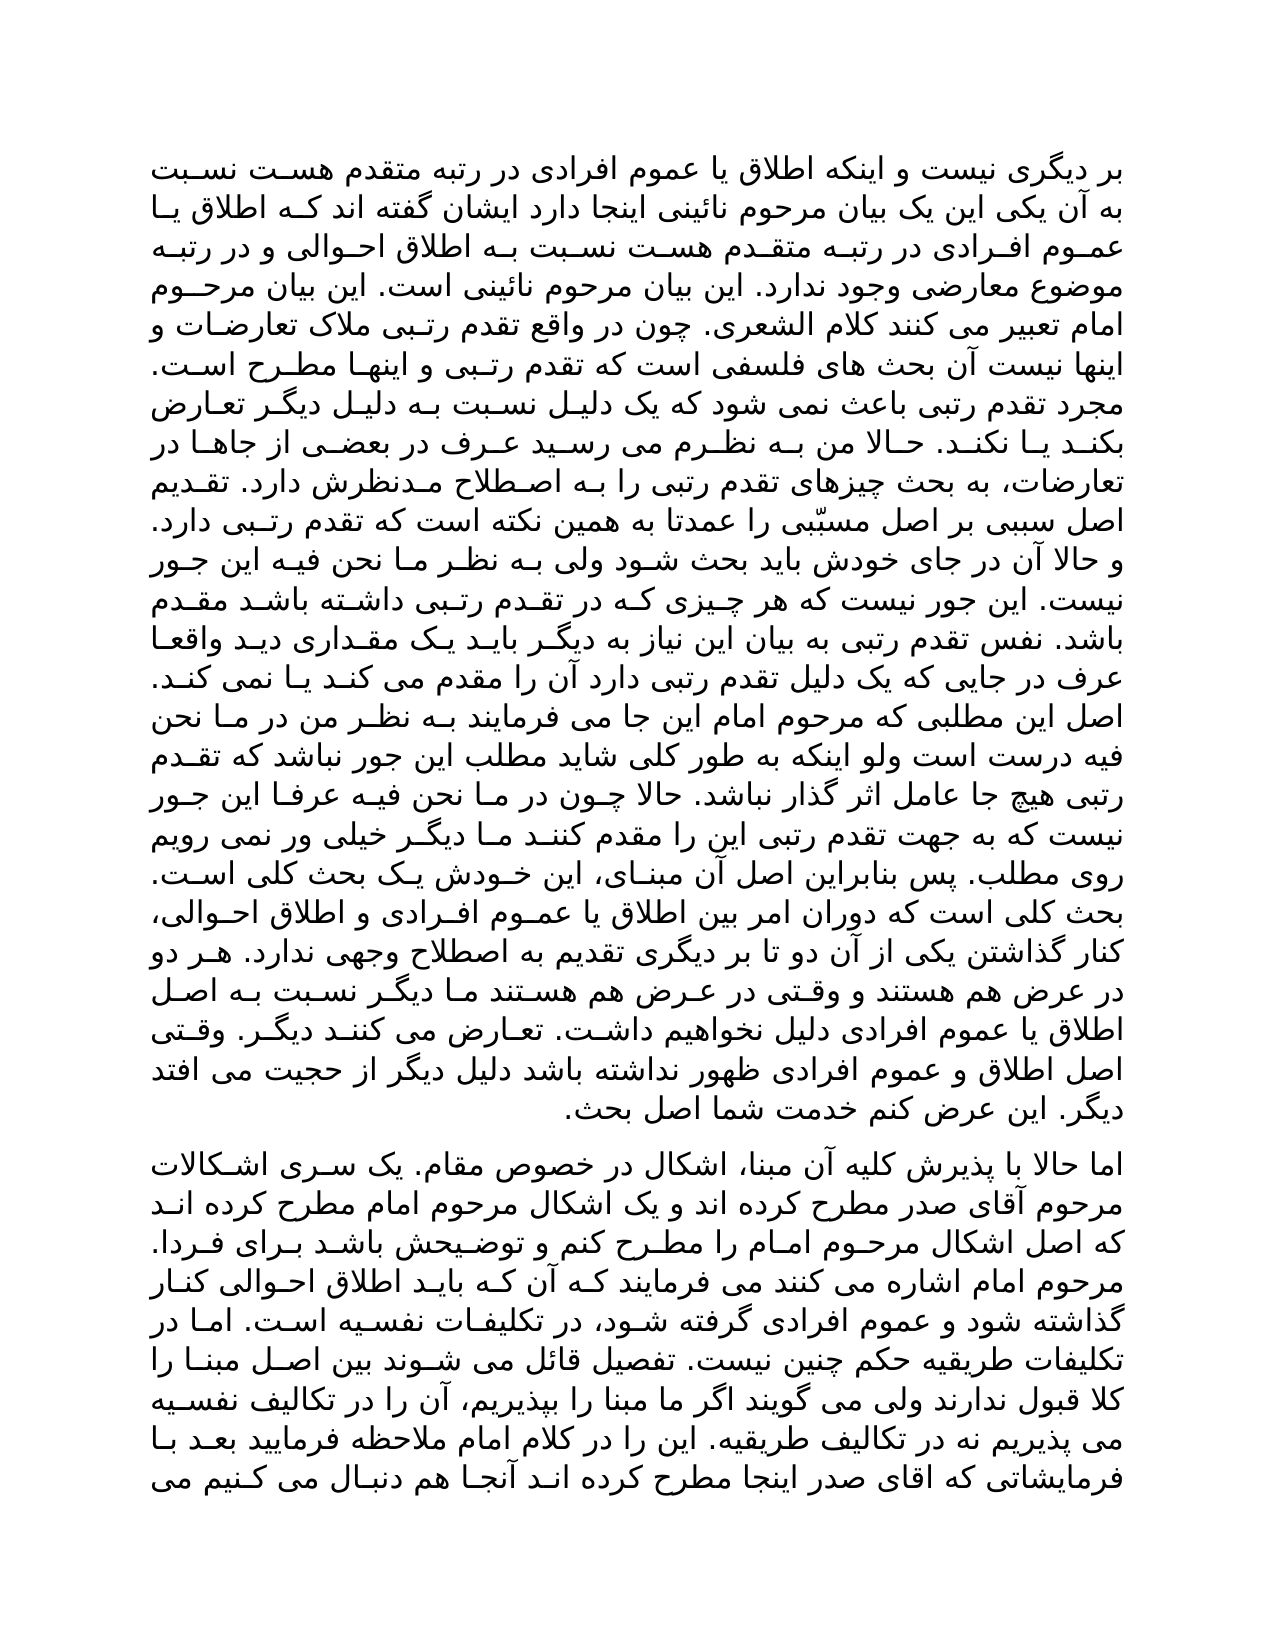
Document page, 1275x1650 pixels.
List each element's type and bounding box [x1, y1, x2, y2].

text [150, 1146, 1125, 1496]
text [150, 150, 1125, 1126]
